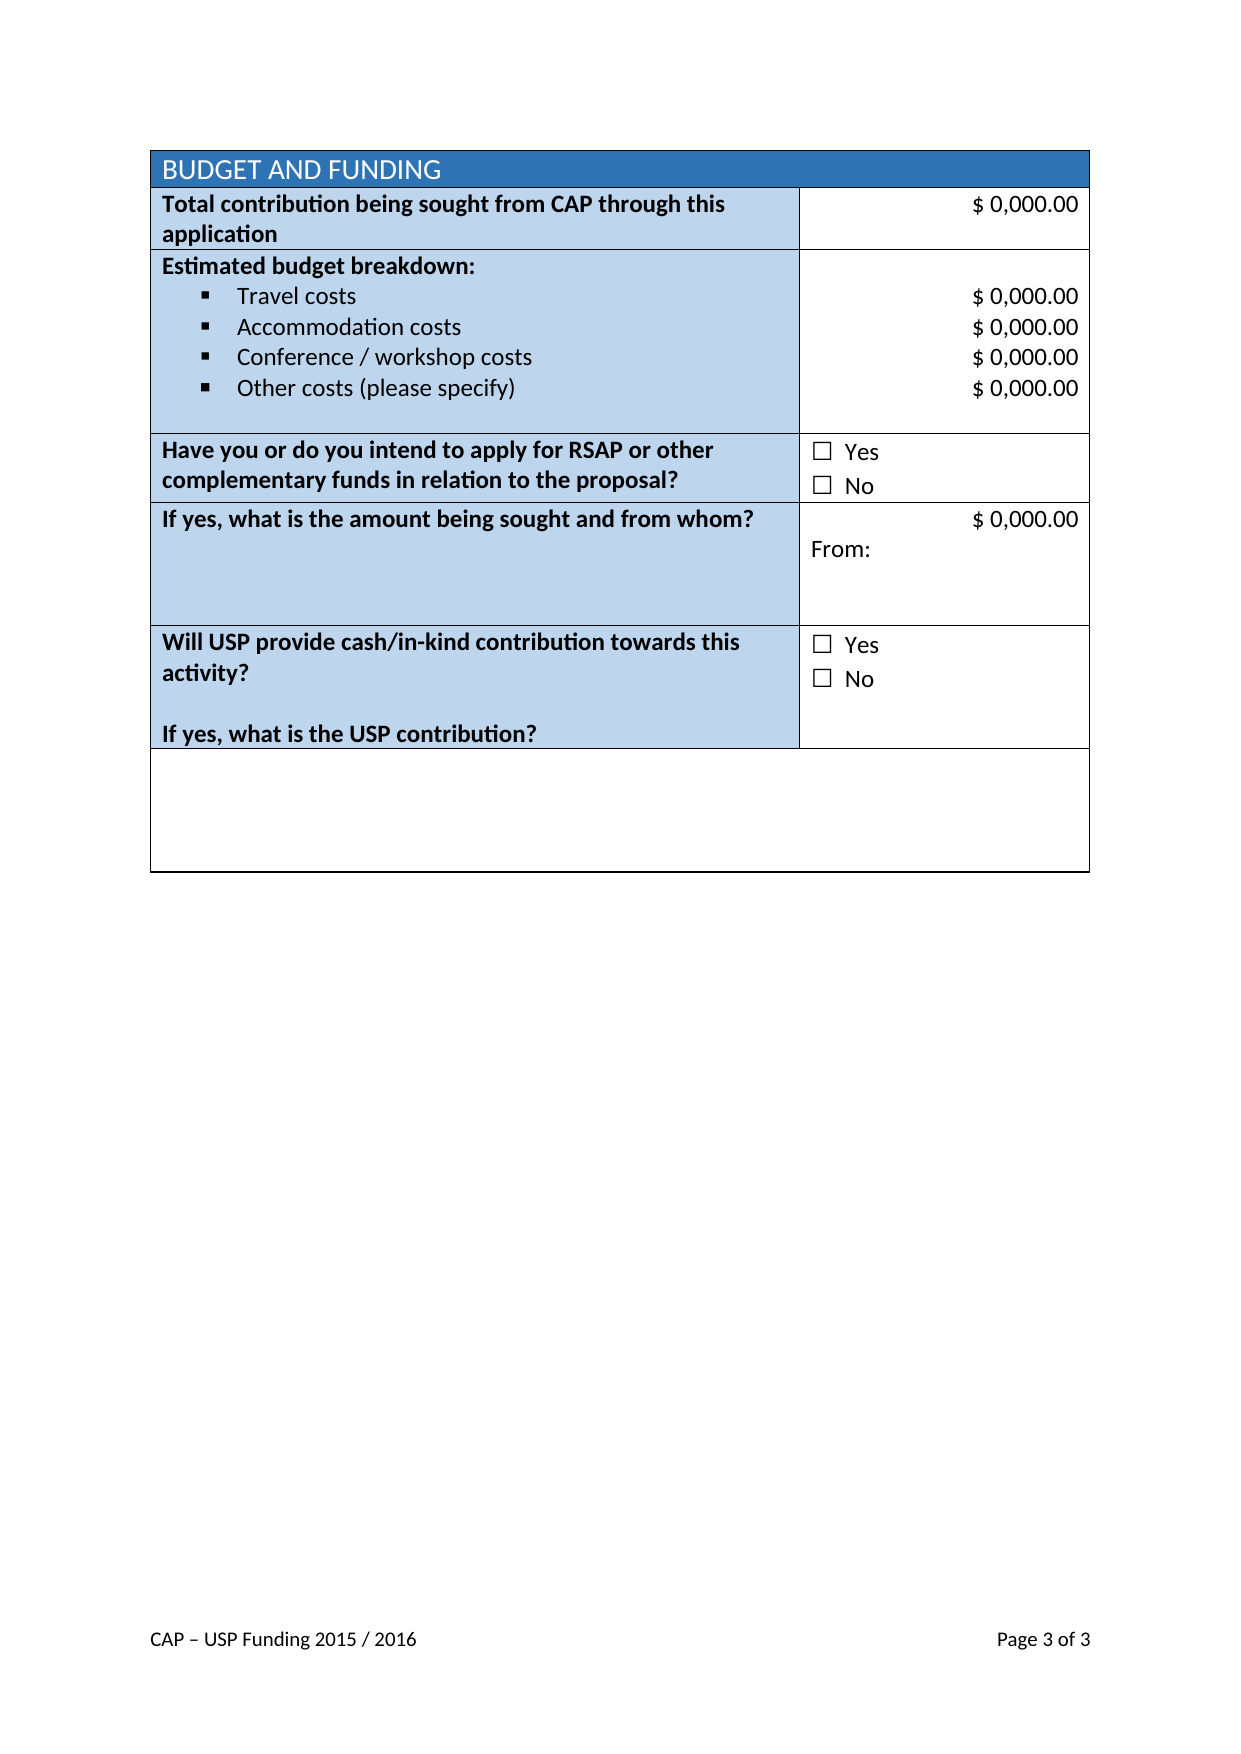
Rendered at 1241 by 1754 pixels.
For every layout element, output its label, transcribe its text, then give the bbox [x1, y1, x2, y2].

table_cell $ 0,000.00 $ 0,000.00 $ 0,000.00 $ 0,000.00 [800, 250, 1089, 433]
table_cell [151, 749, 1089, 871]
table_header BUDGET AND FUNDING [151, 151, 1089, 187]
table_cell Total contribution being sought from CAP through this application [151, 188, 799, 249]
table_cell Have you or do you intend to apply for RSAP or other complementary funds in relation to the proposal? [151, 434, 799, 502]
table_cell Yes No [800, 626, 1089, 748]
table_cell If yes, what is the amount being sought and from whom? [151, 503, 799, 625]
table_cell Will USP provide cash/in-kind contribution towards this activity? If yes, what is the USP contribution? [151, 626, 799, 748]
table_cell $ 0,000.00 From: [800, 503, 1089, 625]
table_cell Estimated budget breakdown: Travel costs Accommodation costs Conference / workshop costs Other costs (please specify) [151, 250, 799, 433]
table_cell Yes No [800, 434, 1089, 502]
table_cell $ 0,000.00 [800, 188, 1089, 249]
